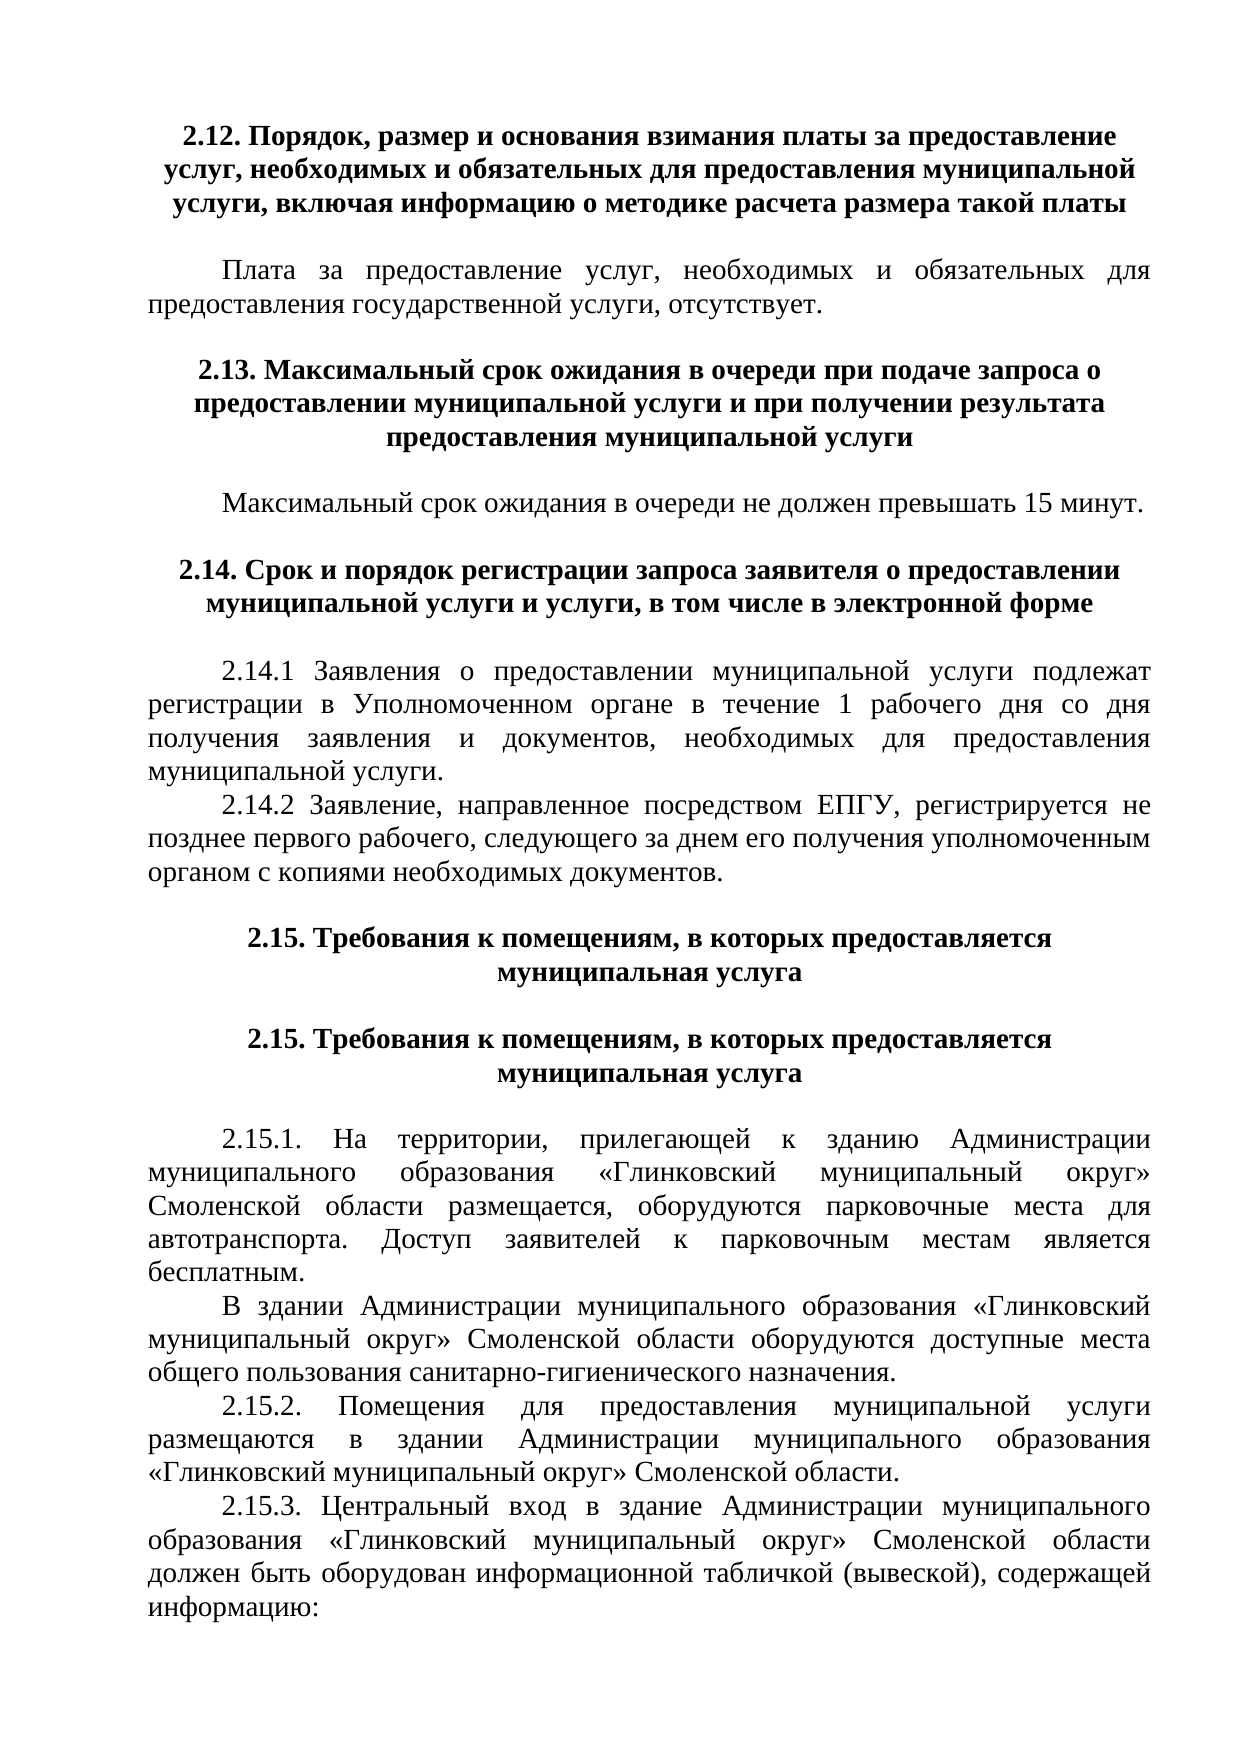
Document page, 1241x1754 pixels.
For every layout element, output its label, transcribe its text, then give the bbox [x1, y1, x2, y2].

text 2.15.2. Помещения для предоставления муниципальной услуги размещаются в здании Администрации муниципального образования «Глинковский муниципальный округ» Смоленской области. [148, 1388, 1152, 1488]
text 2.15. Требования к помещениям, в которых предоставляется [148, 1021, 1152, 1055]
text 2.14. Срок и порядок регистрации запроса заявителя о предоставлении муниципальной услуги и услуги, в том числе в электронной форме [148, 553, 1152, 619]
text 2.13. Максимальный срок ожидания в очереди при подаче запроса о предоставлении муниципальной услуги и при получении результата предоставления муниципальной услуги [148, 353, 1152, 453]
text муниципальная услуга [148, 1055, 1152, 1088]
text 2.14.1 Заявления о предоставлении муниципальной услуги подлежат регистрации в Уполномоченном органе в течение 1 рабочего дня со дня получения заявления и документов, необходимых для предоставления муниципальной услуги. [148, 653, 1152, 787]
text В здании Администрации муниципального образования «Глинковский муниципальный округ» Смоленской области оборудуются доступные места общего пользования санитарно-гигиенического назначения. [148, 1288, 1152, 1388]
text 2.15. Требования к помещениям, в которых предоставляется муниципальная услуга [148, 921, 1152, 988]
text 2.14.2 Заявление, направленное посредством ЕПГУ, регистрируется не позднее первого рабочего, следующего за днем его получения уполномоченным органом с копиями необходимых документов. [148, 787, 1152, 888]
text 2.15.1. На территории, прилегающей к зданию Администрации муниципального образования «Глинковский муниципальный округ» Смоленской области размещается, оборудуются парковочные места для автотранспорта. Доступ заявителей к парковочным местам является бесплатным. [148, 1122, 1152, 1288]
list 2.12. Порядок, размер и основания взимания платы за предоставление услуг, необходимых и обязательных для предоставления муниципальной услуги, включая информацию о методике расчета размера такой платы [148, 118, 1152, 219]
text Максимальный срок ожидания в очереди не должен превышать 15 минут. [148, 486, 1152, 519]
text 2.15.3. Центральный вход в здание Администрации муниципального образования «Глинковский муниципальный округ» Смоленской области должен быть оборудован информационной табличкой (вывеской), содержащей информацию: [148, 1488, 1152, 1623]
list Плата за предоставление услуг, необходимых и обязательных для предоставления государственной услуги, отсутствует. [148, 252, 1152, 319]
